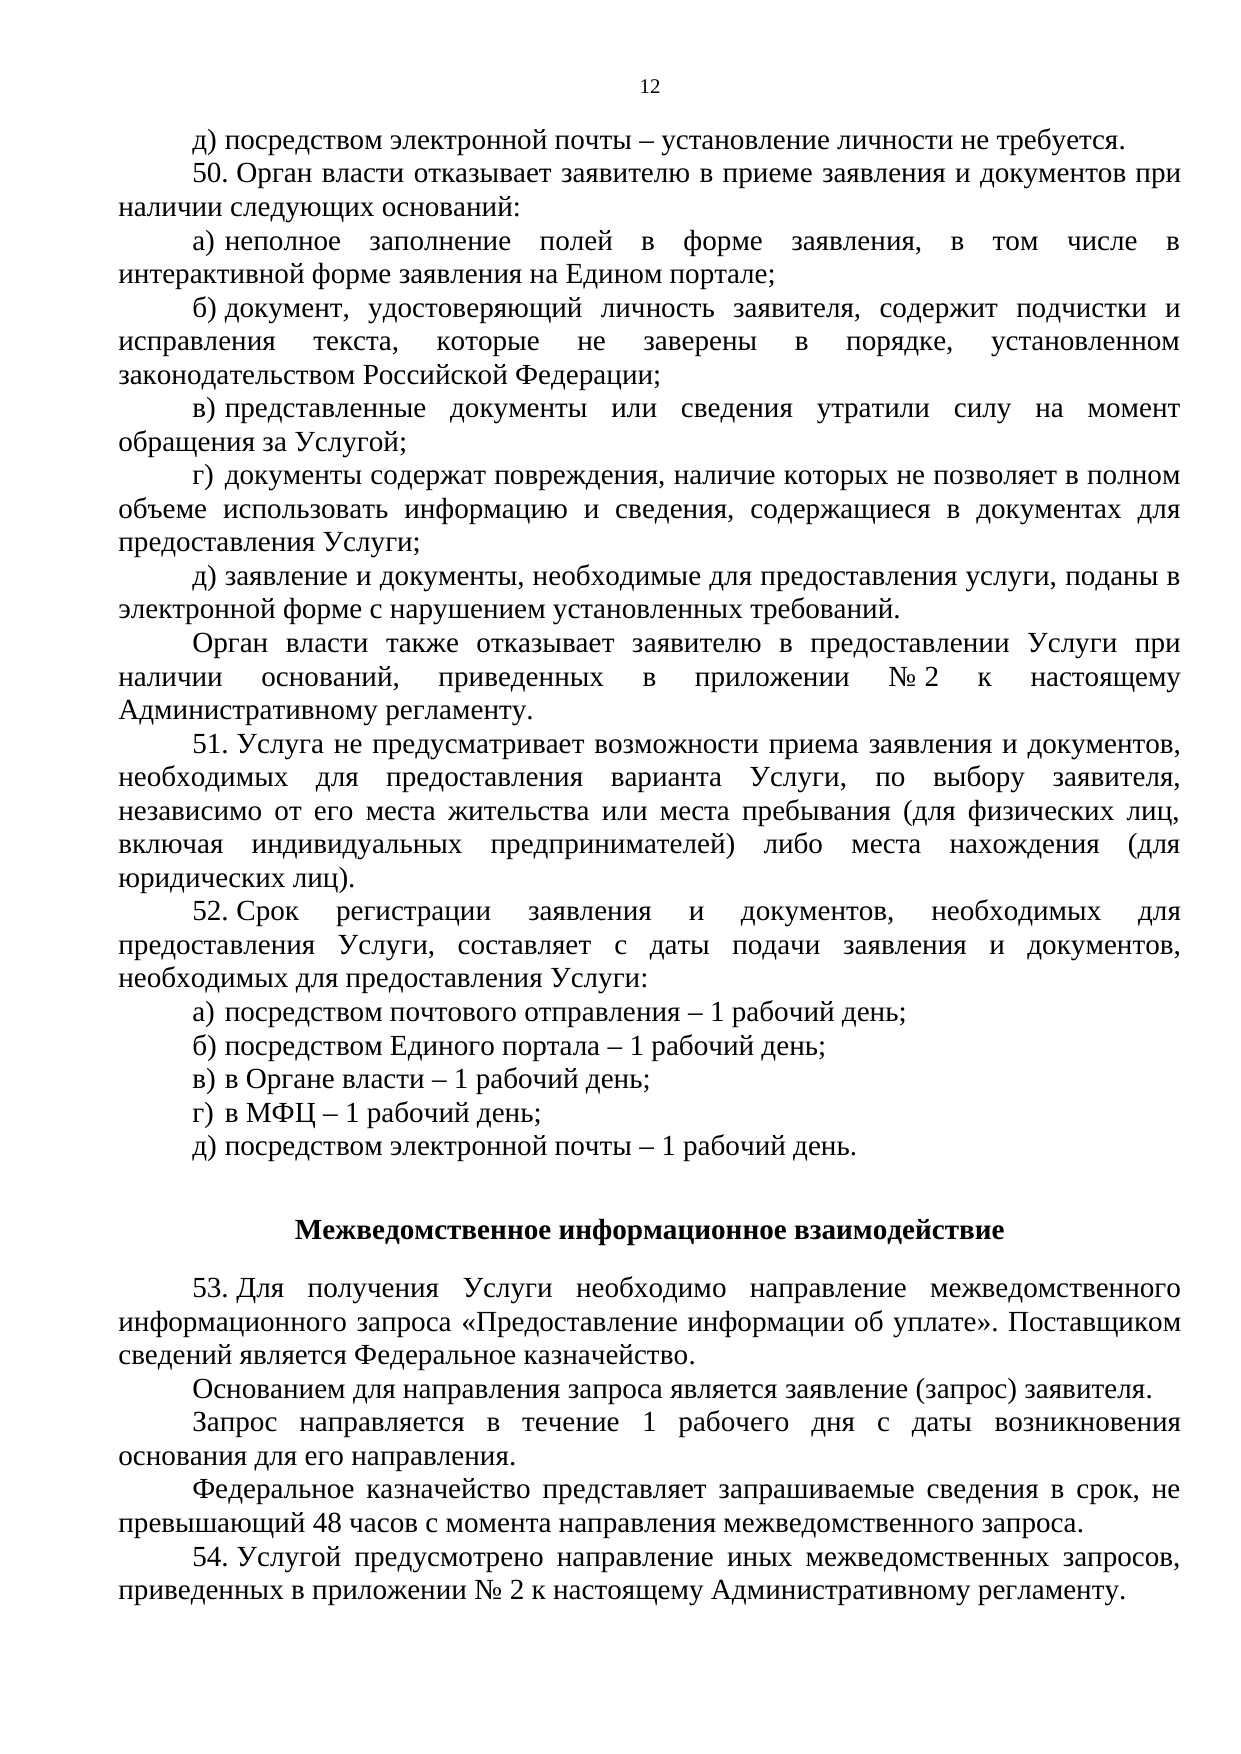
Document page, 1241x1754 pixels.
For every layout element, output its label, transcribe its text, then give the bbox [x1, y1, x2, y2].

list документ, удостоверяющий личность заявителя, содержит подчистки и исправления текста, которые не заверены в порядке, установленном законодательством Российской Федерации; [118, 290, 1181, 390]
list Срок регистрации заявления и документов, необходимых для предоставления Услуги, составляет с даты подачи заявления и документов, необходимых для предоставления Услуги: [118, 893, 1181, 994]
list Услуга не предусматривает возможности приема заявления и документов, необходимых для предоставления варианта Услуги, по выбору заявителя, независимо от его места жительства или места пребывания (для физических лиц, включая индивидуальных предпринимателей) либо места нахождения (для юридических лиц). [118, 726, 1181, 893]
list документы содержат повреждения, наличие которых не позволяет в полном объеме использовать информацию и сведения, содержащиеся в документах для предоставления Услуги; [118, 457, 1181, 558]
text Федеральное казначейство представляет запрашиваемые сведения в срок, не превышающий 48 часов с момента направления межведомственного запроса. [118, 1472, 1181, 1539]
list в Органе власти – 1 рабочий день; [118, 1061, 1181, 1095]
list неполное заполнение полей в форме заявления, в том числе в интерактивной форме заявления на Едином портале; [118, 223, 1181, 290]
list посредством электронной почты – установление личности не требуется. [118, 122, 1181, 156]
text Запрос направляется в течение 1 рабочего дня с даты возникновения основания для его направления. [118, 1404, 1181, 1472]
list заявление и документы, необходимые для предоставления услуги, поданы в электронной форме с нарушением установленных требований. [118, 558, 1181, 625]
list Орган власти отказывает заявителю в приеме заявления и документов при наличии следующих оснований: [118, 156, 1181, 223]
text Орган власти также отказывает заявителю в предоставлении Услуги при наличии оснований, приведенных в приложении № 2 к настоящему Административному регламенту. [118, 625, 1181, 726]
text Межведомственное информационное взаимодействие [118, 1212, 1181, 1245]
list посредством Единого портала – 1 рабочий день; [118, 1028, 1181, 1061]
list в МФЦ – 1 рабочий день; [118, 1095, 1181, 1128]
list Услугой предусмотрено направление иных межведомственных запросов, приведенных в приложении № 2 к настоящему Административному регламенту. [118, 1539, 1181, 1606]
list Для получения Услуги необходимо направление межведомственного информационного запроса «Предоставление информации об уплате». Поставщиком сведений является Федеральное казначейство. [118, 1270, 1181, 1371]
list посредством почтового отправления – 1 рабочий день; [118, 994, 1181, 1028]
list посредством электронной почты – 1 рабочий день. [118, 1128, 1181, 1162]
text Основанием для направления запроса является заявление (запрос) заявителя. [118, 1371, 1181, 1404]
list представленные документы или сведения утратили силу на момент обращения за Услугой; [118, 390, 1181, 457]
